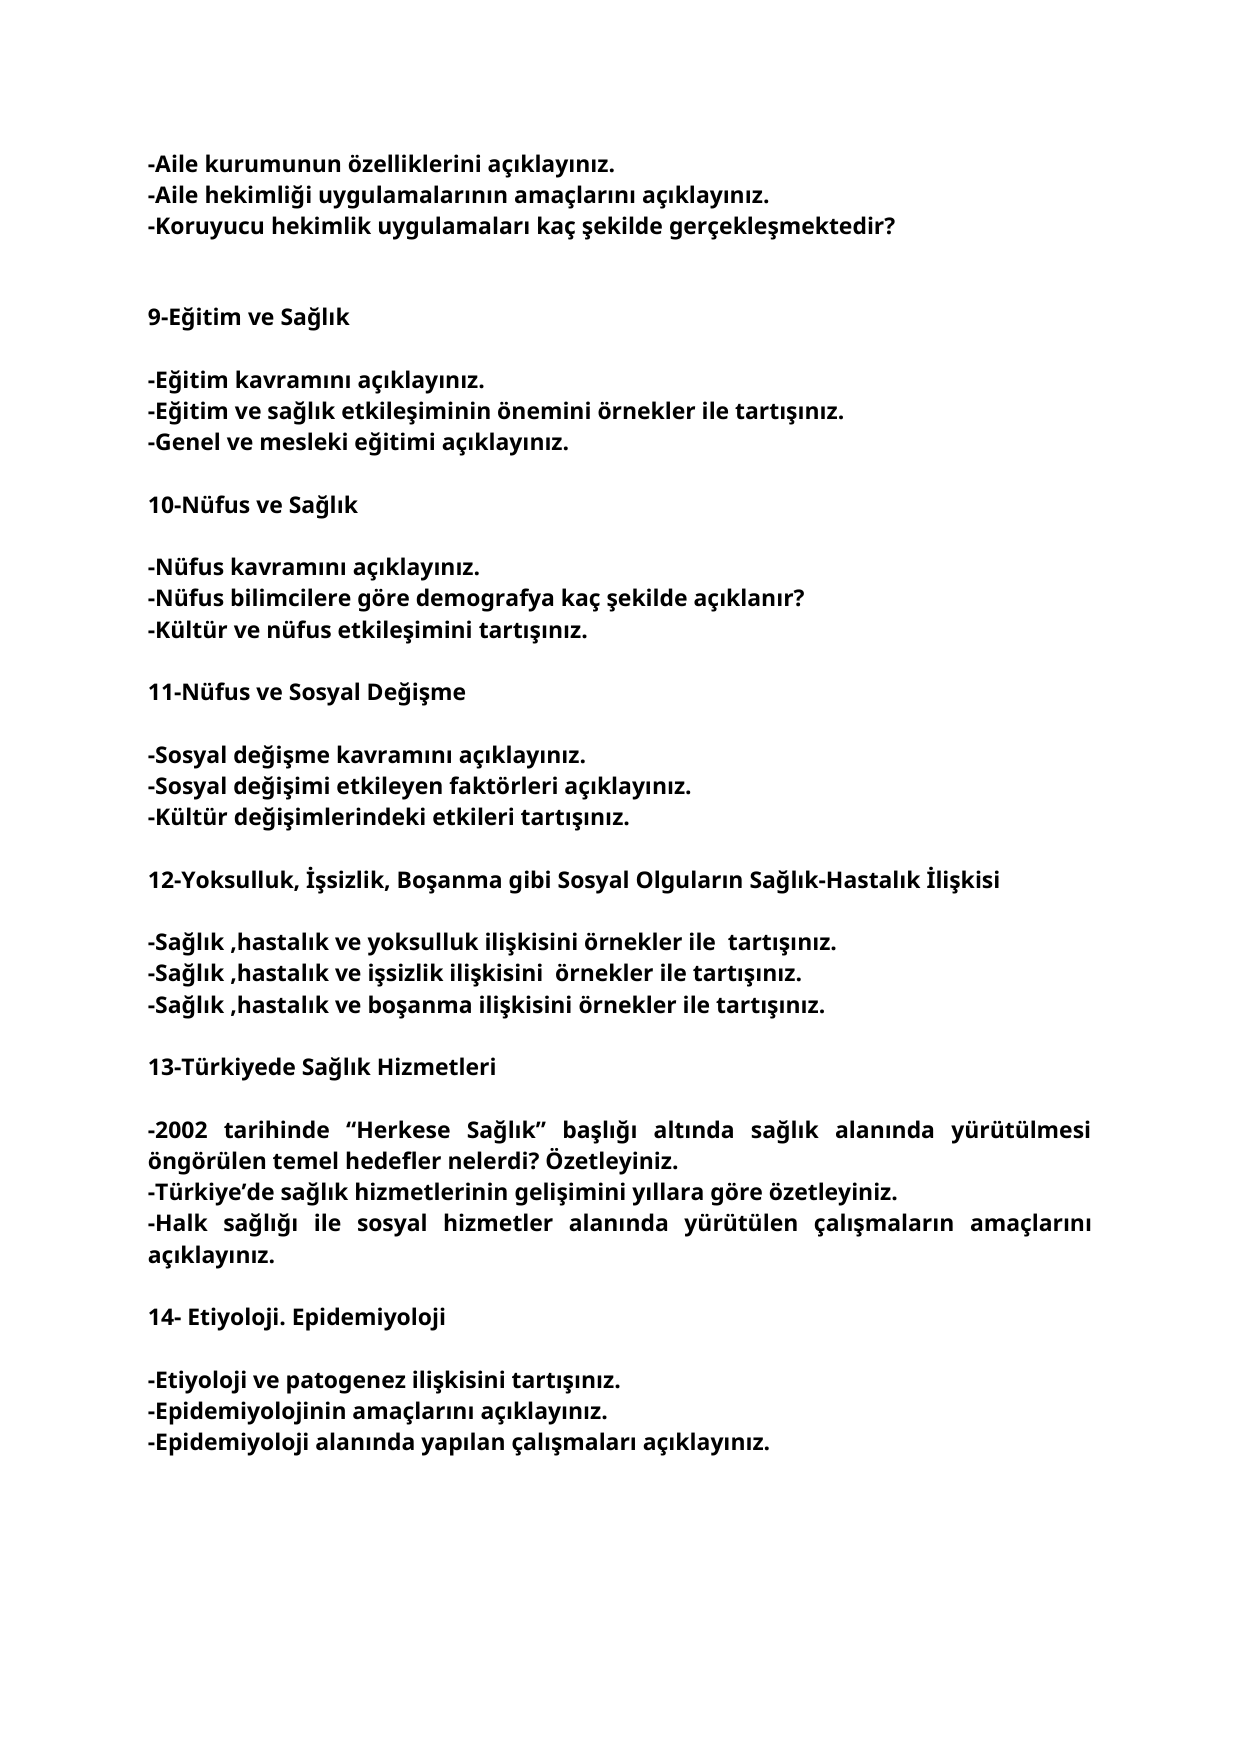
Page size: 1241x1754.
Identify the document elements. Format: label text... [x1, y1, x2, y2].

text 9-Eğitim ve Sağlık [148, 301, 1093, 332]
text 13-Türkiyede Sağlık Hizmetleri [148, 1051, 1093, 1082]
text -Koruyucu hekimlik uygulamaları kaç şekilde gerçekleşmektedir? [148, 210, 1093, 241]
text 10-Nüfus ve Sağlık [148, 488, 1093, 520]
text -Sağlık ,hastalık ve yoksulluk ilişkisini örnekler ile tartışınız. [148, 926, 1093, 957]
text -Etiyoloji ve patogenez ilişkisini tartışınız. [148, 1363, 1093, 1395]
text -2002 tarihinde “Herkese Sağlık” başlığı altında sağlık alanında yürütülmesi öngörülen temel hedefler nelerdi? Özetleyiniz. [148, 1113, 1093, 1176]
text -Sağlık ,hastalık ve işsizlik ilişkisini örnekler ile tartışınız. [148, 957, 1093, 988]
text -Genel ve mesleki eğitimi açıklayınız. [148, 426, 1093, 457]
text -Aile kurumunun özelliklerini açıklayınız. [148, 148, 1093, 179]
text -Sosyal değişimi etkileyen faktörleri açıklayınız. [148, 770, 1093, 801]
text -Epidemiyoloji alanında yapılan çalışmaları açıklayınız. [148, 1426, 1093, 1457]
text -Kültür ve nüfus etkileşimini tartışınız. [148, 613, 1093, 645]
text -Sağlık ,hastalık ve boşanma ilişkisini örnekler ile tartışınız. [148, 988, 1093, 1020]
text -Aile hekimliği uygulamalarının amaçlarını açıklayınız. [148, 179, 1093, 210]
text 12-Yoksulluk, İşsizlik, Boşanma gibi Sosyal Olguların Sağlık-Hastalık İlişkisi [148, 863, 1093, 895]
text 11-Nüfus ve Sosyal Değişme [148, 676, 1093, 707]
text -Türkiye’de sağlık hizmetlerinin gelişimini yıllara göre özetleyiniz. [148, 1176, 1093, 1207]
text -Sosyal değişme kavramını açıklayınız. [148, 738, 1093, 770]
text -Halk sağlığı ile sosyal hizmetler alanında yürütülen çalışmaların amaçlarını açıklayınız. [148, 1207, 1093, 1270]
text -Nüfus bilimcilere göre demografya kaç şekilde açıklanır? [148, 582, 1093, 613]
text -Eğitim ve sağlık etkileşiminin önemini örnekler ile tartışınız. [148, 395, 1093, 426]
text -Nüfus kavramını açıklayınız. [148, 551, 1093, 582]
text -Eğitim kavramını açıklayınız. [148, 363, 1093, 395]
text 14- Etiyoloji. Epidemiyoloji [148, 1301, 1093, 1332]
text -Epidemiyolojinin amaçlarını açıklayınız. [148, 1395, 1093, 1426]
text -Kültür değişimlerindeki etkileri tartışınız. [148, 801, 1093, 832]
